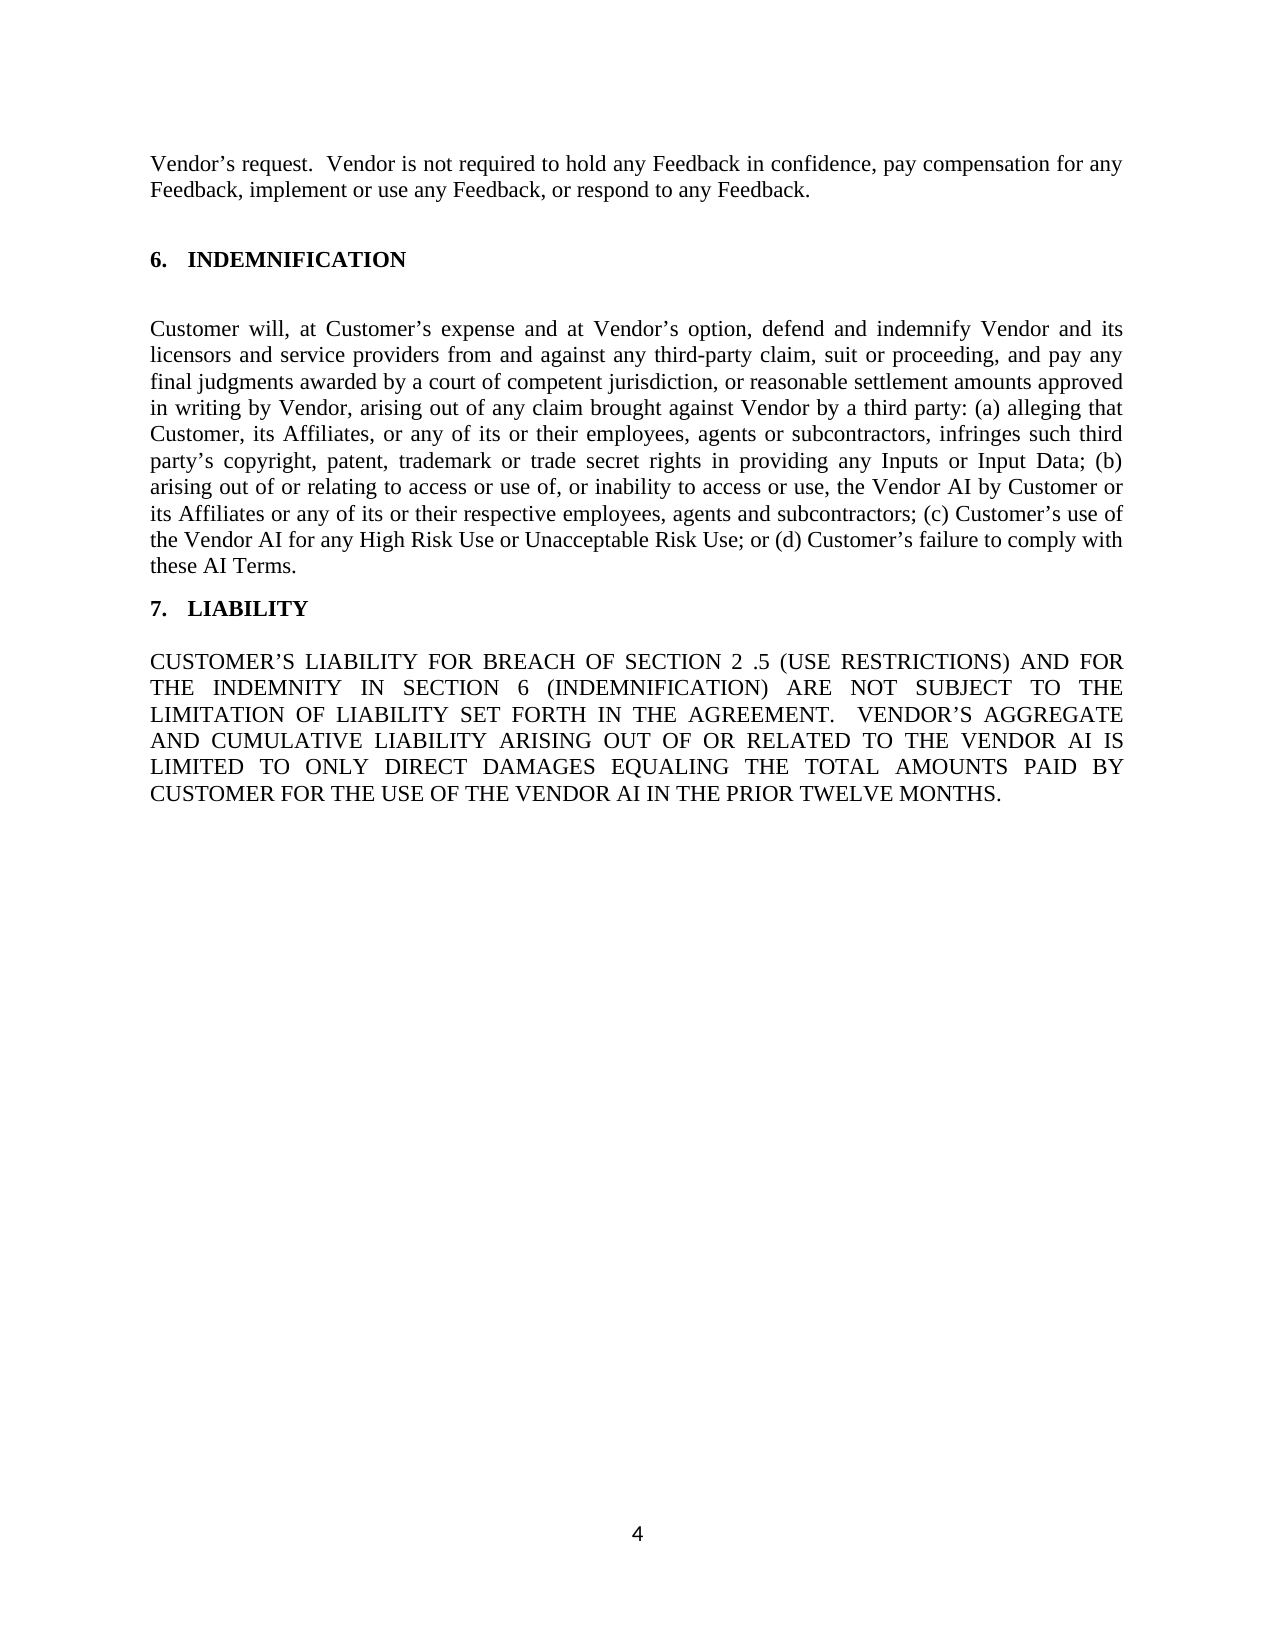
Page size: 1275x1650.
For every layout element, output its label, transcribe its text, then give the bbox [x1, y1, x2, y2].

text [150, 150, 1125, 203]
list CUSTOMER’S LIABILITY FOR BREACH OF SECTION 2 .5 (USE RESTRICTIONS) AND FOR THE INDEMNITY IN SECTION 6 (INDEMNIFICATION) ARE NOT SUBJECT TO THE LIMITATION OF LIABILITY SET FORTH IN THE AGREEMENT. VENDOR’S AGGREGATE AND CUMULATIVE LIABILITY ARISING OUT OF OR RELATED TO THE VENDOR AI IS LIMITED TO ONLY DIRECT DAMAGES EQUALING THE TOTAL AMOUNTS PAID BY CUSTOMER FOR THE USE OF THE VENDOR AI IN THE PRIOR TWELVE MONTHS. [150, 648, 1125, 806]
text Customer will, at Customer’s expense and at Vendor’s option, defend and indemnify Vendor and its licensors and service providers from and against any third-party claim, suit or proceeding, and pay any final judgments awarded by a court of competent jurisdiction, or reasonable settlement amounts approved in writing by Vendor, arising out of any claim brought against Vendor by a third party: (a) alleging that Customer, its Affiliates, or any of its or their employees, agents or subcontractors, infringes such third party’s copyright, patent, trademark or trade secret rights in providing any Inputs or Input Data; (b) arising out of or relating to access or use of, or inability to access or use, the Vendor AI by Customer or its Affiliates or any of its or their respective employees, agents and subcontractors; (c) Customer’s use of the Vendor AI for any High Risk Use or Unacceptable Risk Use; or (d) Customer’s failure to comply with these AI Terms. [150, 315, 1125, 579]
list INDEMNIFICATION [150, 246, 1125, 272]
list LIABILITY [150, 595, 1125, 622]
